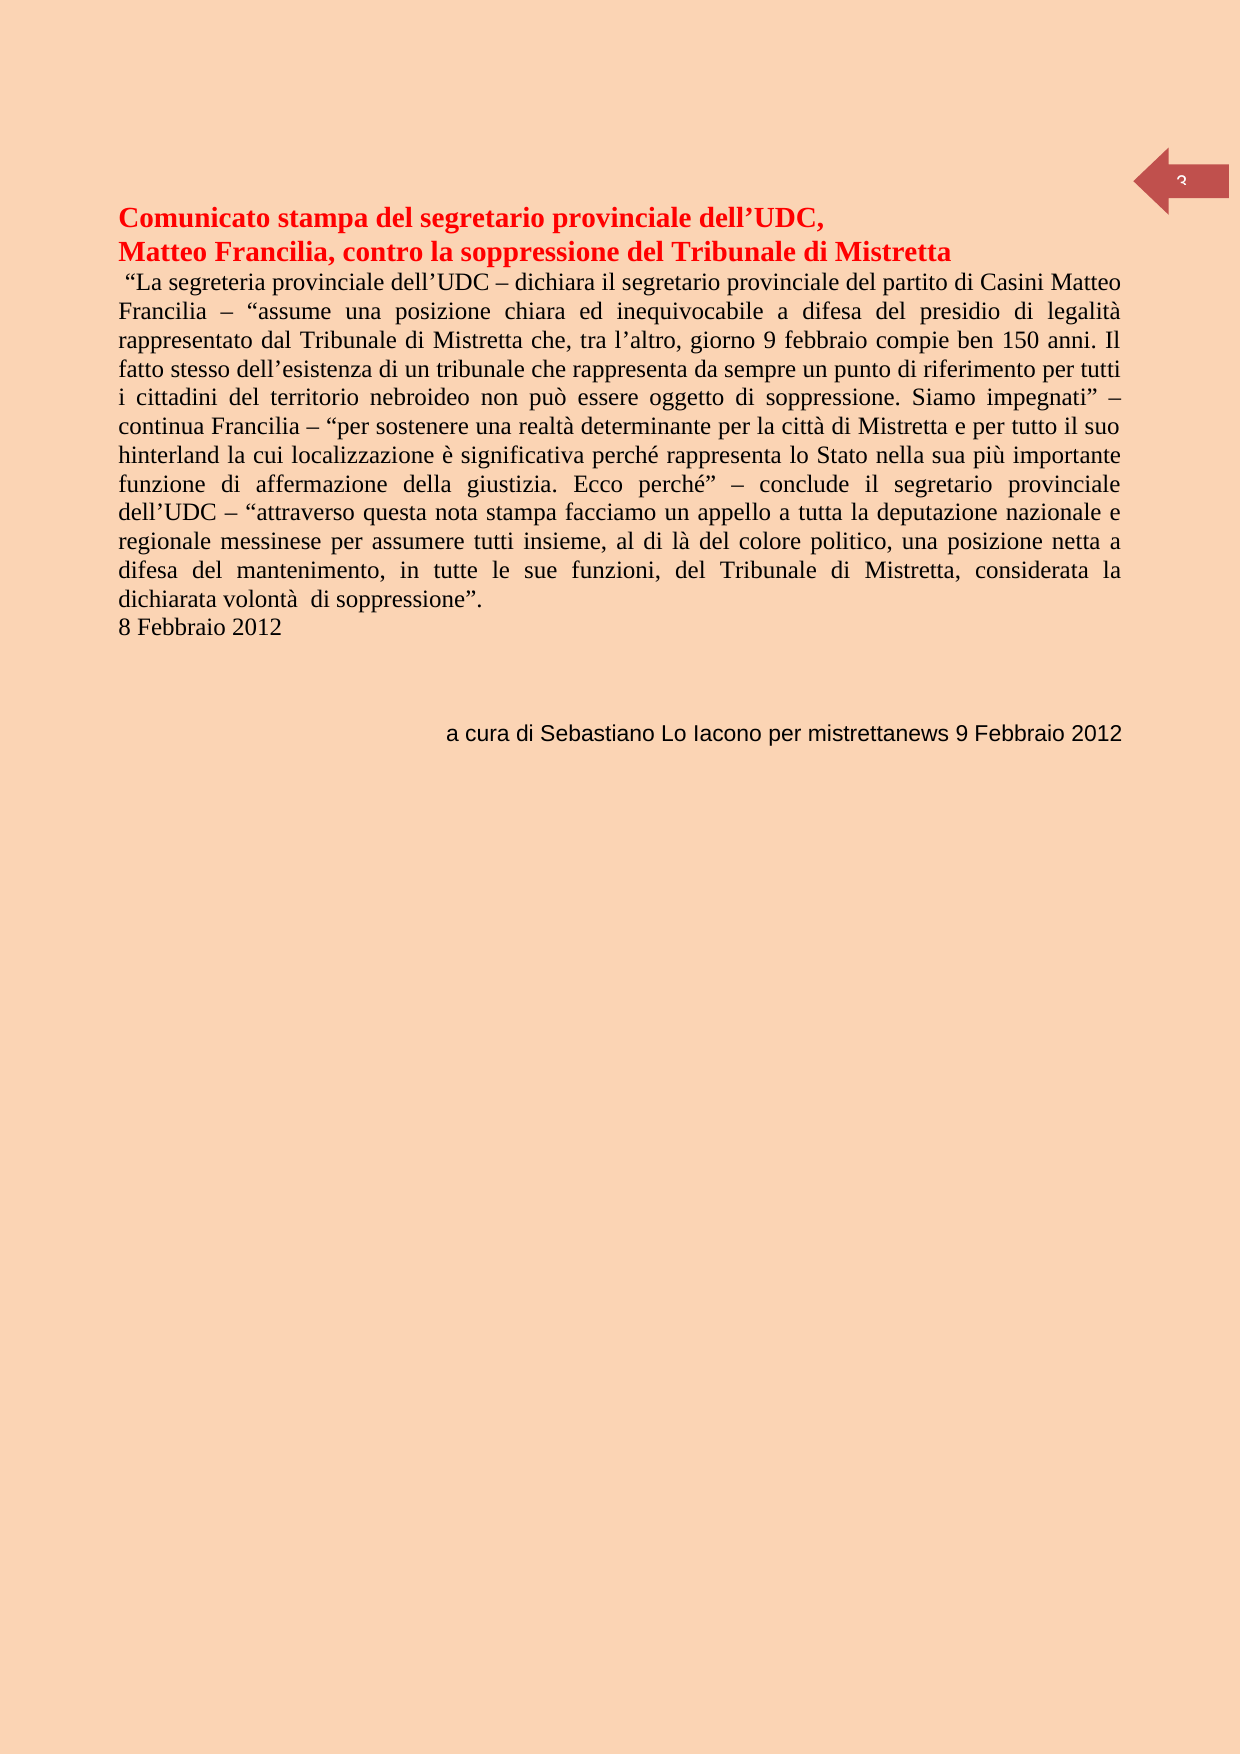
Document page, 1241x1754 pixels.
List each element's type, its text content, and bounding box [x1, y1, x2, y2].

text 8 Febbraio 2012 [118, 612, 1122, 641]
text Comunicato stampa del segretario provinciale dell’UDC, [118, 200, 1122, 234]
text “La segreteria provinciale dell’UDC – dichiara il segretario provinciale del partito di Casini Matteo Francilia – “assume una posizione chiara ed inequivocabile a difesa del presidio di legalità rappresentato dal Tribunale di Mistretta che, tra l’altro, giorno 9 febbraio compie ben 150 anni. Il fatto stesso dell’esistenza di un tribunale che rappresenta da sempre un punto di riferimento per tutti i cittadini del territorio nebroideo non può essere oggetto di soppressione. Siamo impegnati” – continua Francilia – “per sostenere una realtà determinante per la città di Mistretta e per tutto il suo hinterland la cui localizzazione è significativa perché rappresenta lo Stato nella sua più importante funzione di affermazione della giustizia. Ecco perché” – conclude il segretario provinciale dell’UDC – “attraverso questa nota stampa facciamo un appello a tutta la deputazione nazionale e regionale messinese per assumere tutti insieme, al di là del colore politico, una posizione netta a difesa del mantenimento, in tutte le sue funzioni, del Tribunale di Mistretta, considerata la dichiarata volontà di soppressione”. [118, 267, 1122, 612]
text Matteo Francilia, contro la soppressione del Tribunale di Mistretta [118, 234, 1122, 267]
text a cura di Sebastiano Lo Iacono per mistrettanews 9 Febbraio 2012 [118, 720, 1122, 747]
